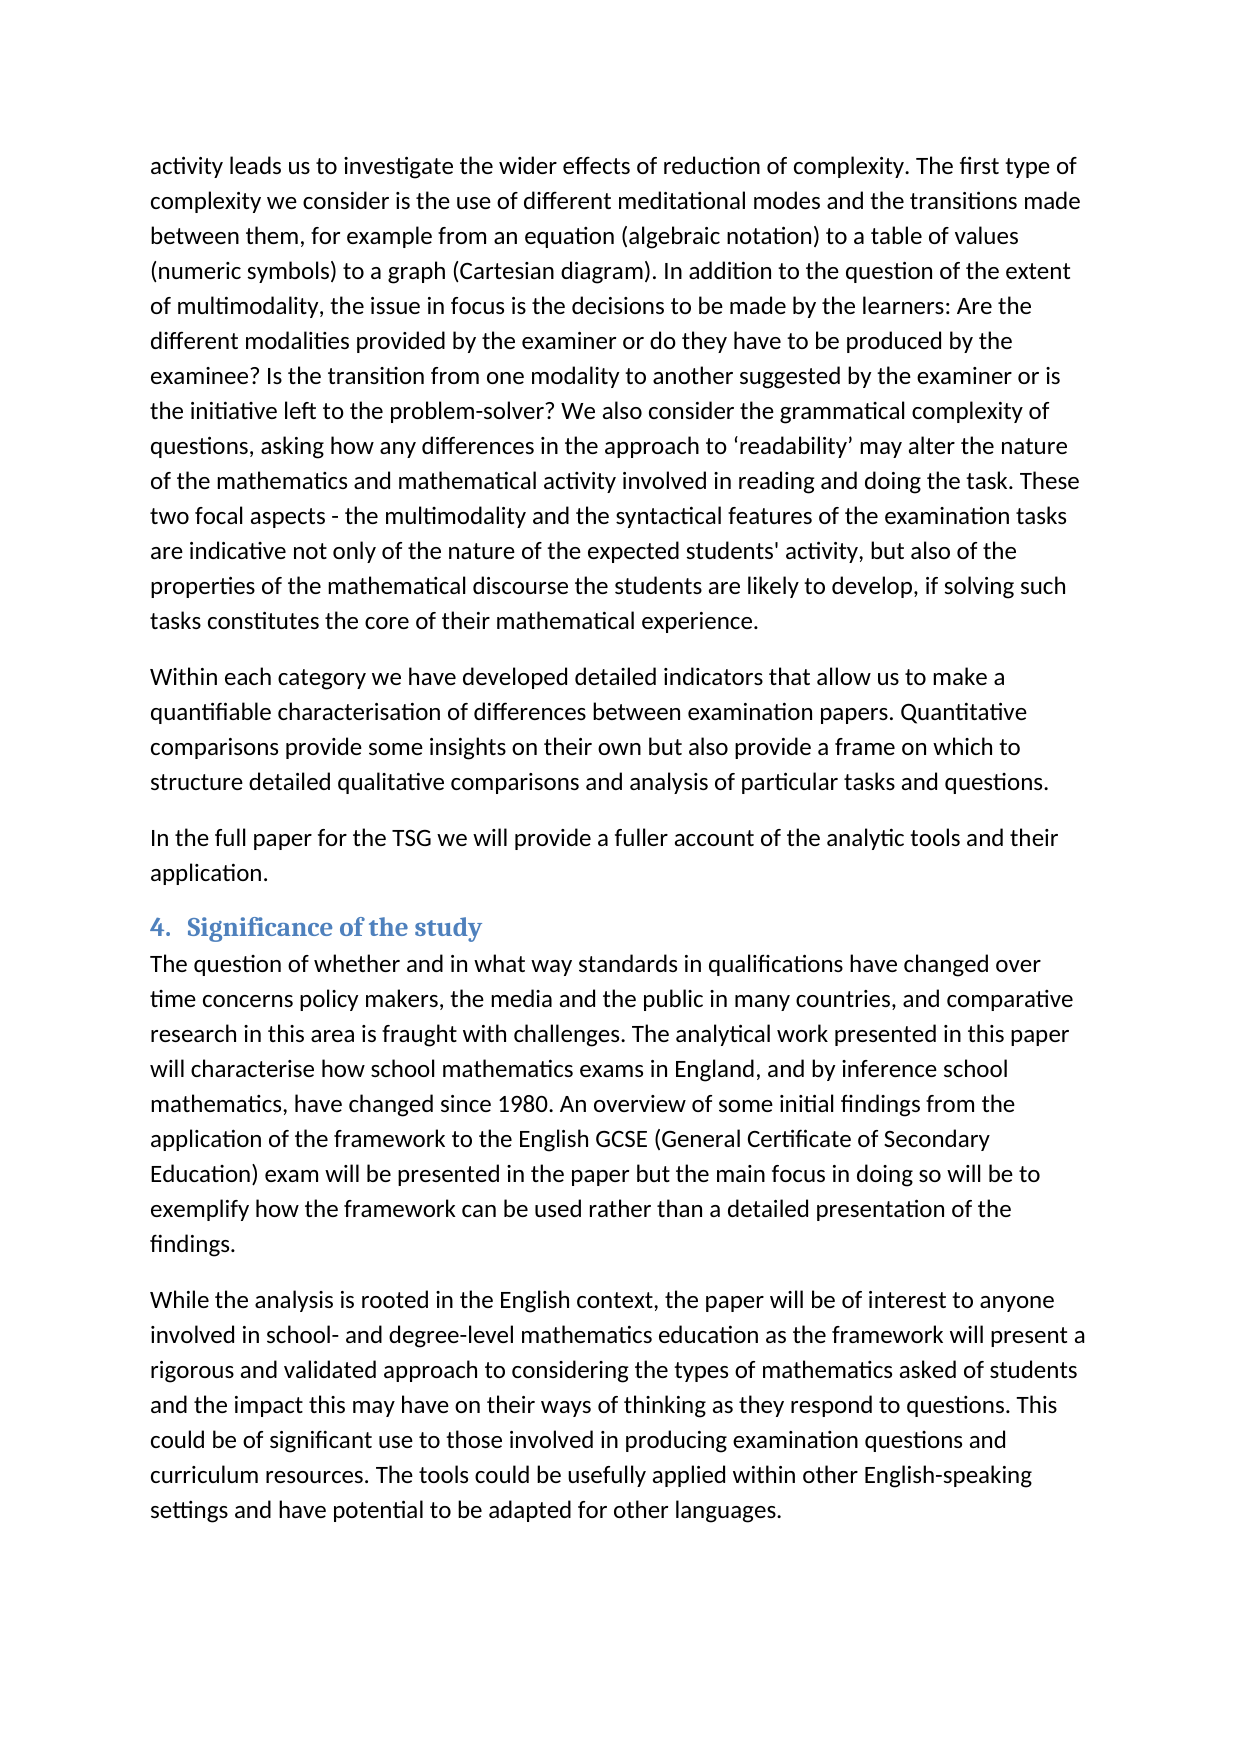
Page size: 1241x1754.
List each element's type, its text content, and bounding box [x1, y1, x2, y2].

text The question of whether and in what way standards in qualifications have changed over time concerns policy makers, the media and the public in many countries, and comparative research in this area is fraught with challenges. The analytical work presented in this paper will characterise how school mathematics exams in England, and by inference school mathematics, have changed since 1980. An overview of some initial findings from the application of the framework to the English GCSE (General Certificate of Secondary Education) exam will be presented in the paper but the main focus in doing so will be to exemplify how the framework can be used rather than a detailed presentation of the findings. [150, 948, 1090, 1259]
text Within each category we have developed detailed indicators that allow us to make a quantifiable characterisation of differences between examination papers. Quantitative comparisons provide some insights on their own but also provide a frame on which to structure detailed qualitative comparisons and analysis of particular tasks and questions. [150, 661, 1088, 796]
subtitle Significance of the study [150, 912, 1090, 944]
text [150, 150, 1088, 636]
text While the analysis is rooted in the English context, the paper will be of interest to anyone involved in school- and degree-level mathematics education as the framework will present a rigorous and validated approach to considering the types of mathematics asked of students and the impact this may have on their ways of thinking as they respond to questions. This could be of significant use to those involved in producing examination questions and curriculum resources. The tools could be usefully applied within other English-speaking settings and have potential to be adapted for other languages. [150, 1284, 1090, 1524]
text In the full paper for the TSG we will provide a fuller account of the analytic tools and their application. [150, 822, 1088, 887]
